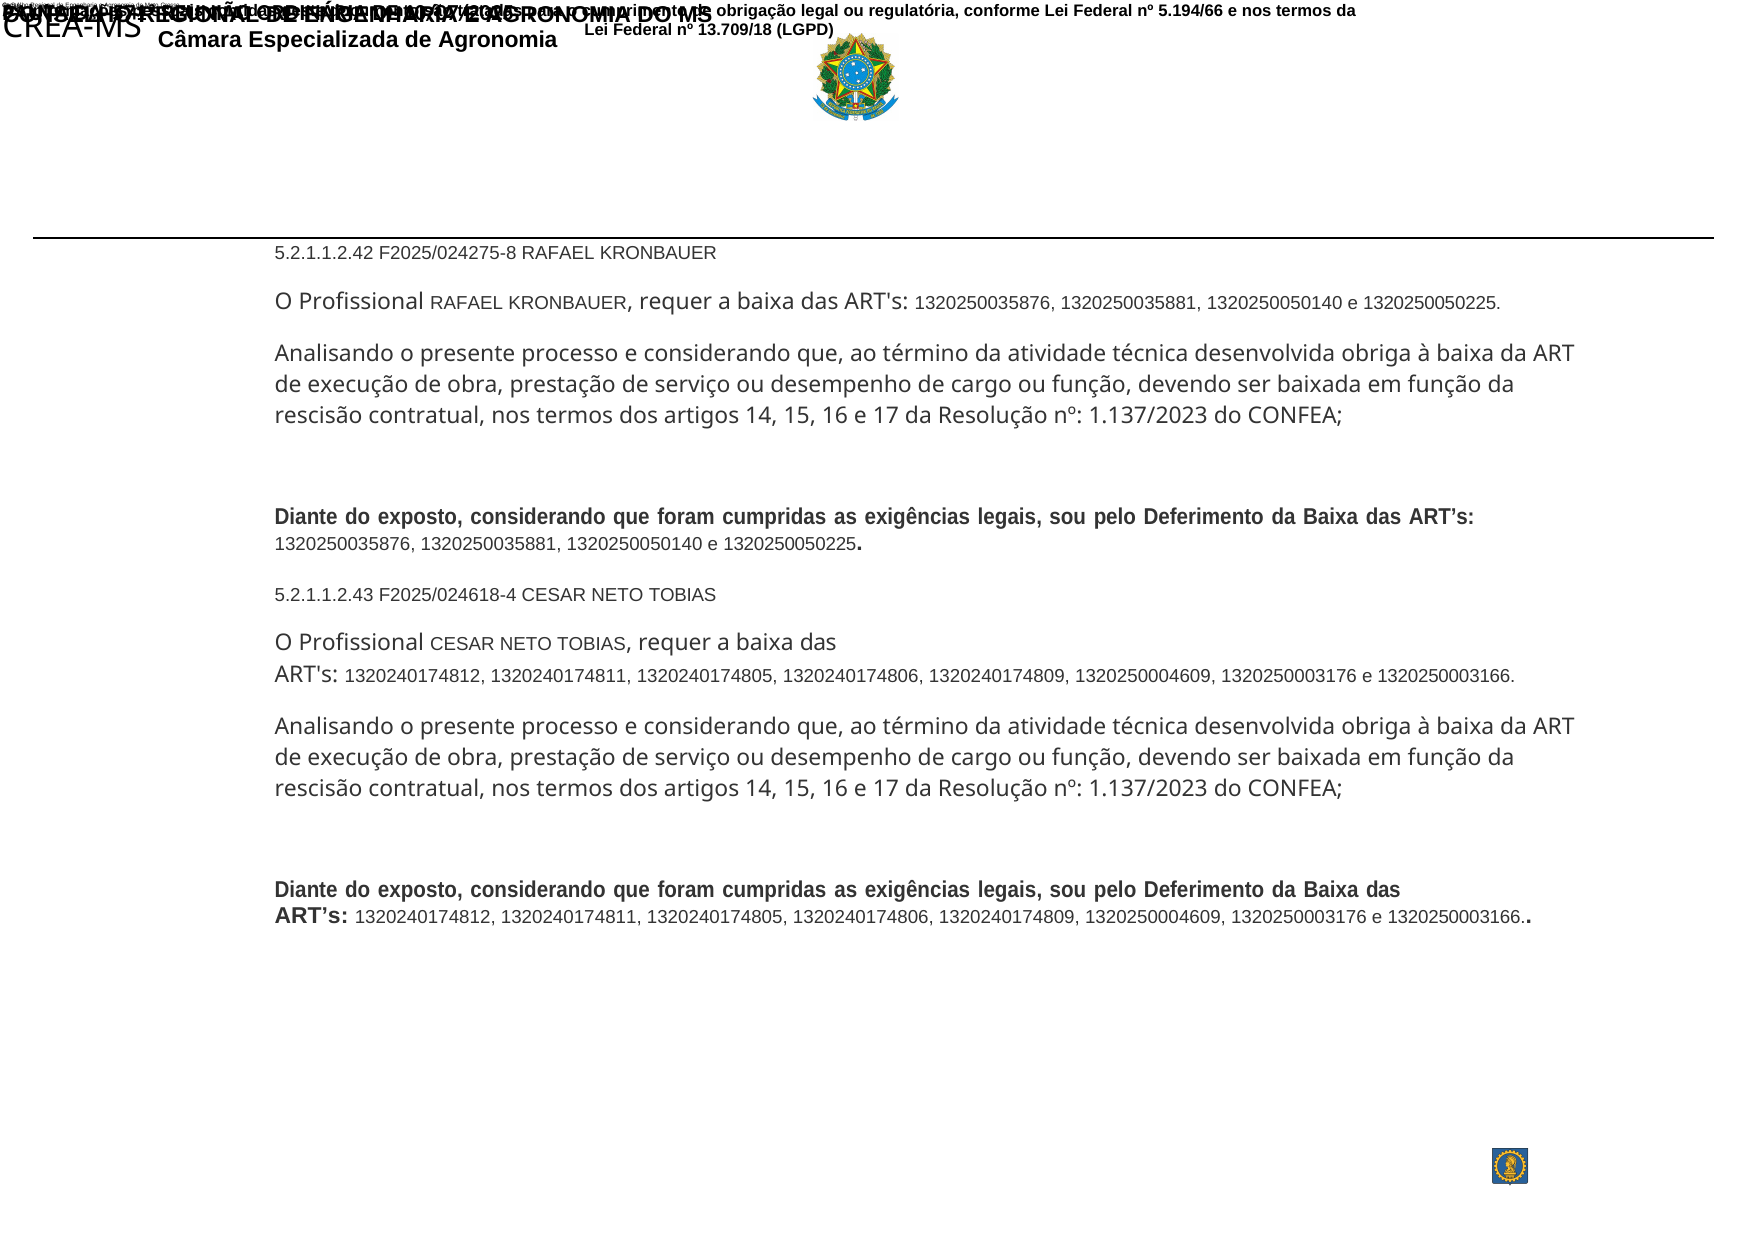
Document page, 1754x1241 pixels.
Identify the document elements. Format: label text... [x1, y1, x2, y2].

text Analisando o presente processo e considerando que, ao término da atividade técnica desenvolvida obriga à baixa da ART de execução de obra, prestação de serviço ou desempenho de cargo ou função, devendo ser baixada em função da rescisão contratual, nos termos dos artigos 14, 15, 16 e 17 da Resolução nº: 1.137/2023 do CONFEA; [274, 337, 1586, 430]
picture [812, 33, 899, 121]
text O Profissional RAFAEL KRONBAUER, requer a baixa das ART's: 1320250035876, 1320250035881, 1320250050140 e 1320250050225. [274, 284, 1606, 316]
subtitle Diante do exposto, considerando que foram cumpridas as exigências legais, sou pelo Deferimento da Baixa das ART’s: [274, 503, 1606, 529]
text ART’s: 1320240174812, 1320240174811, 1320240174805, 1320240174806, 1320240174809, 1320250004609, 1320250003176 e 1320250003166.. [274, 902, 1606, 928]
text 1320250035876, 1320250035881, 1320250050140 e 1320250050225. [274, 529, 1606, 556]
text Analisando o presente processo e considerando que, ao término da atividade técnica desenvolvida obriga à baixa da ART de execução de obra, prestação de serviço ou desempenho de cargo ou função, devendo ser baixada em função da rescisão contratual, nos termos dos artigos 14, 15, 16 e 17 da Resolução nº: 1.137/2023 do CONFEA; [274, 710, 1586, 803]
text ART's: 1320240174812, 1320240174811, 1320240174805, 1320240174806, 1320240174809, 1320250004609, 1320250003176 e 1320250003166. [274, 658, 1606, 689]
picture [1487, 1143, 1533, 1190]
text O Profissional CESAR NETO TOBIAS, requer a baixa das [274, 626, 1606, 658]
subtitle F2025/024275-8 RAFAEL KRONBAUER [274, 242, 1606, 264]
subtitle F2025/024618-4 CESAR NETO TOBIAS [274, 584, 1606, 606]
subtitle Diante do exposto, considerando que foram cumpridas as exigências legais, sou pelo Deferimento da Baixa das [274, 876, 1606, 902]
